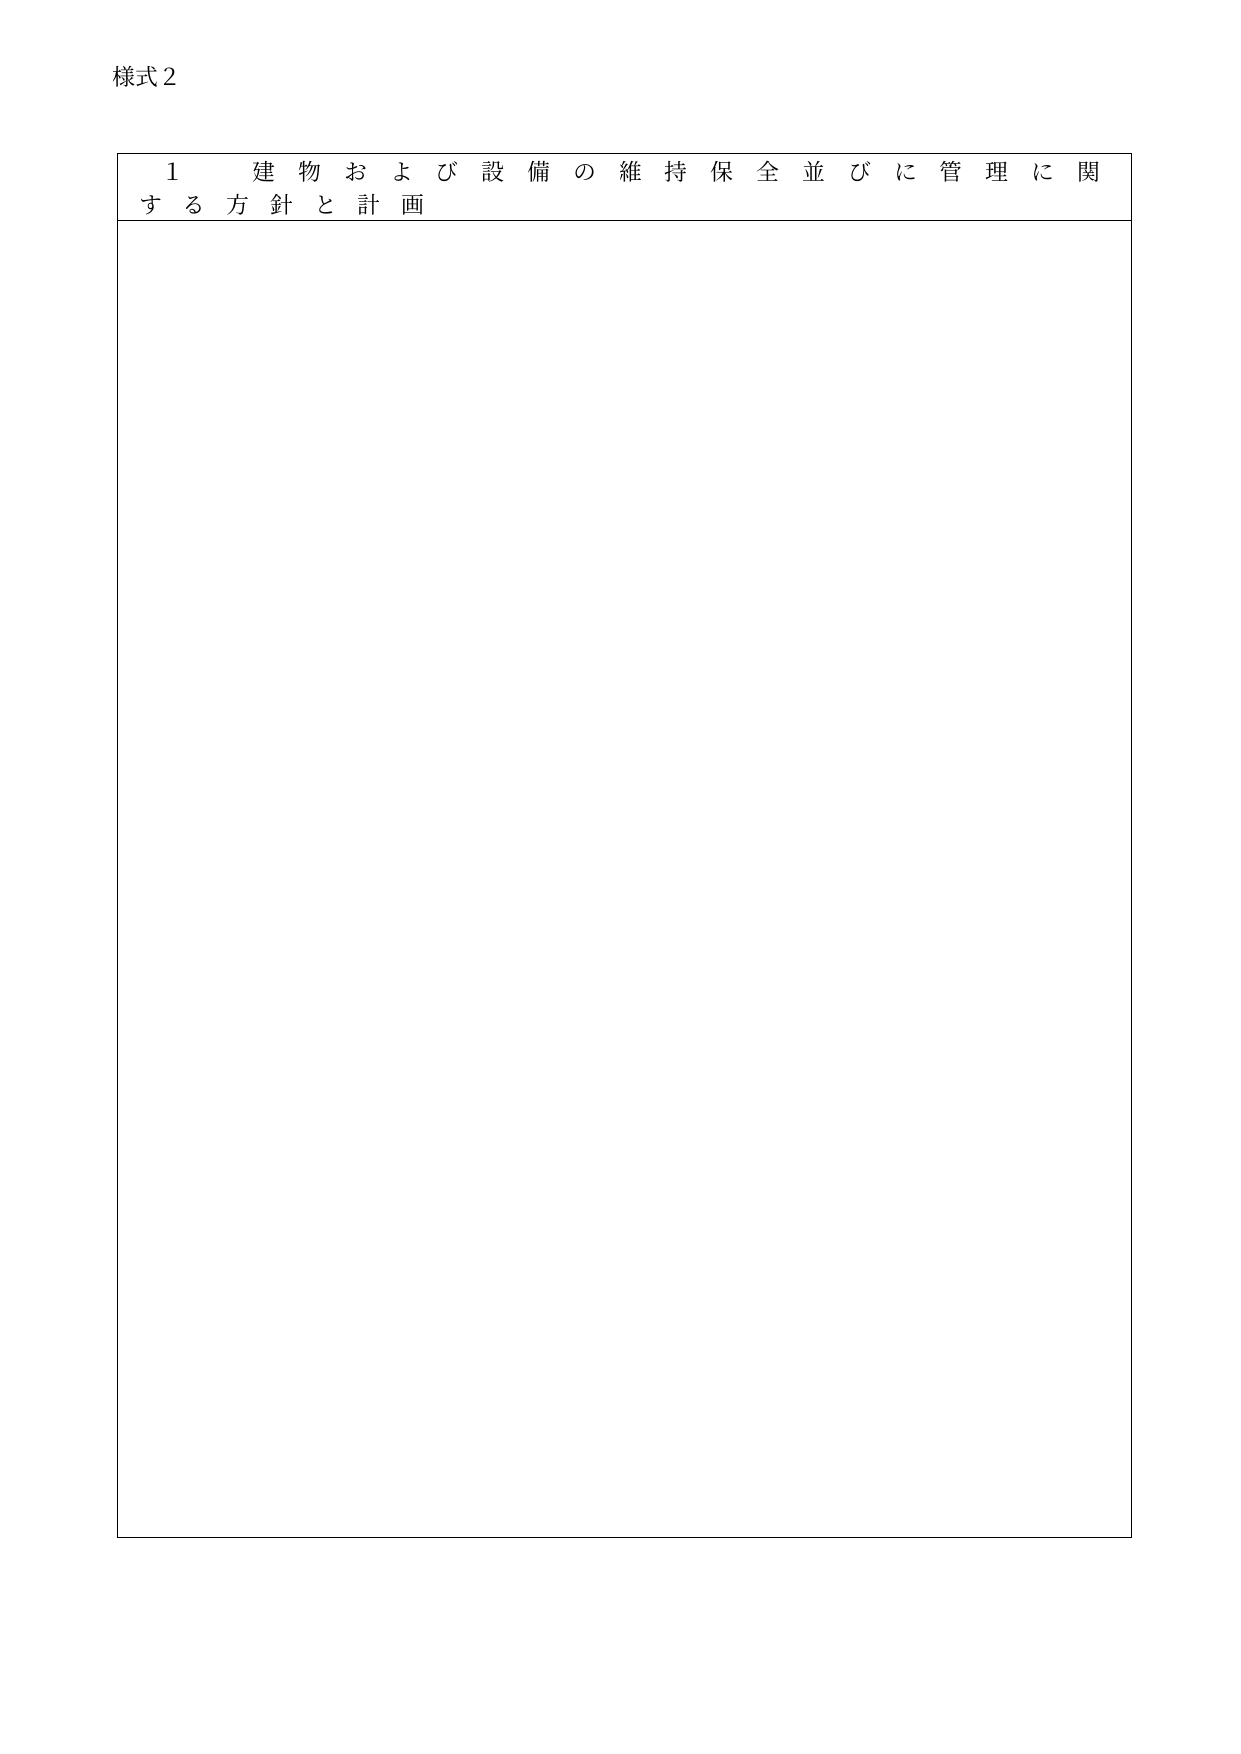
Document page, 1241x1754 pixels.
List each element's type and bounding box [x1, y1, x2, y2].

table_cell [118, 221, 1131, 1537]
table_header [118, 154, 1131, 220]
